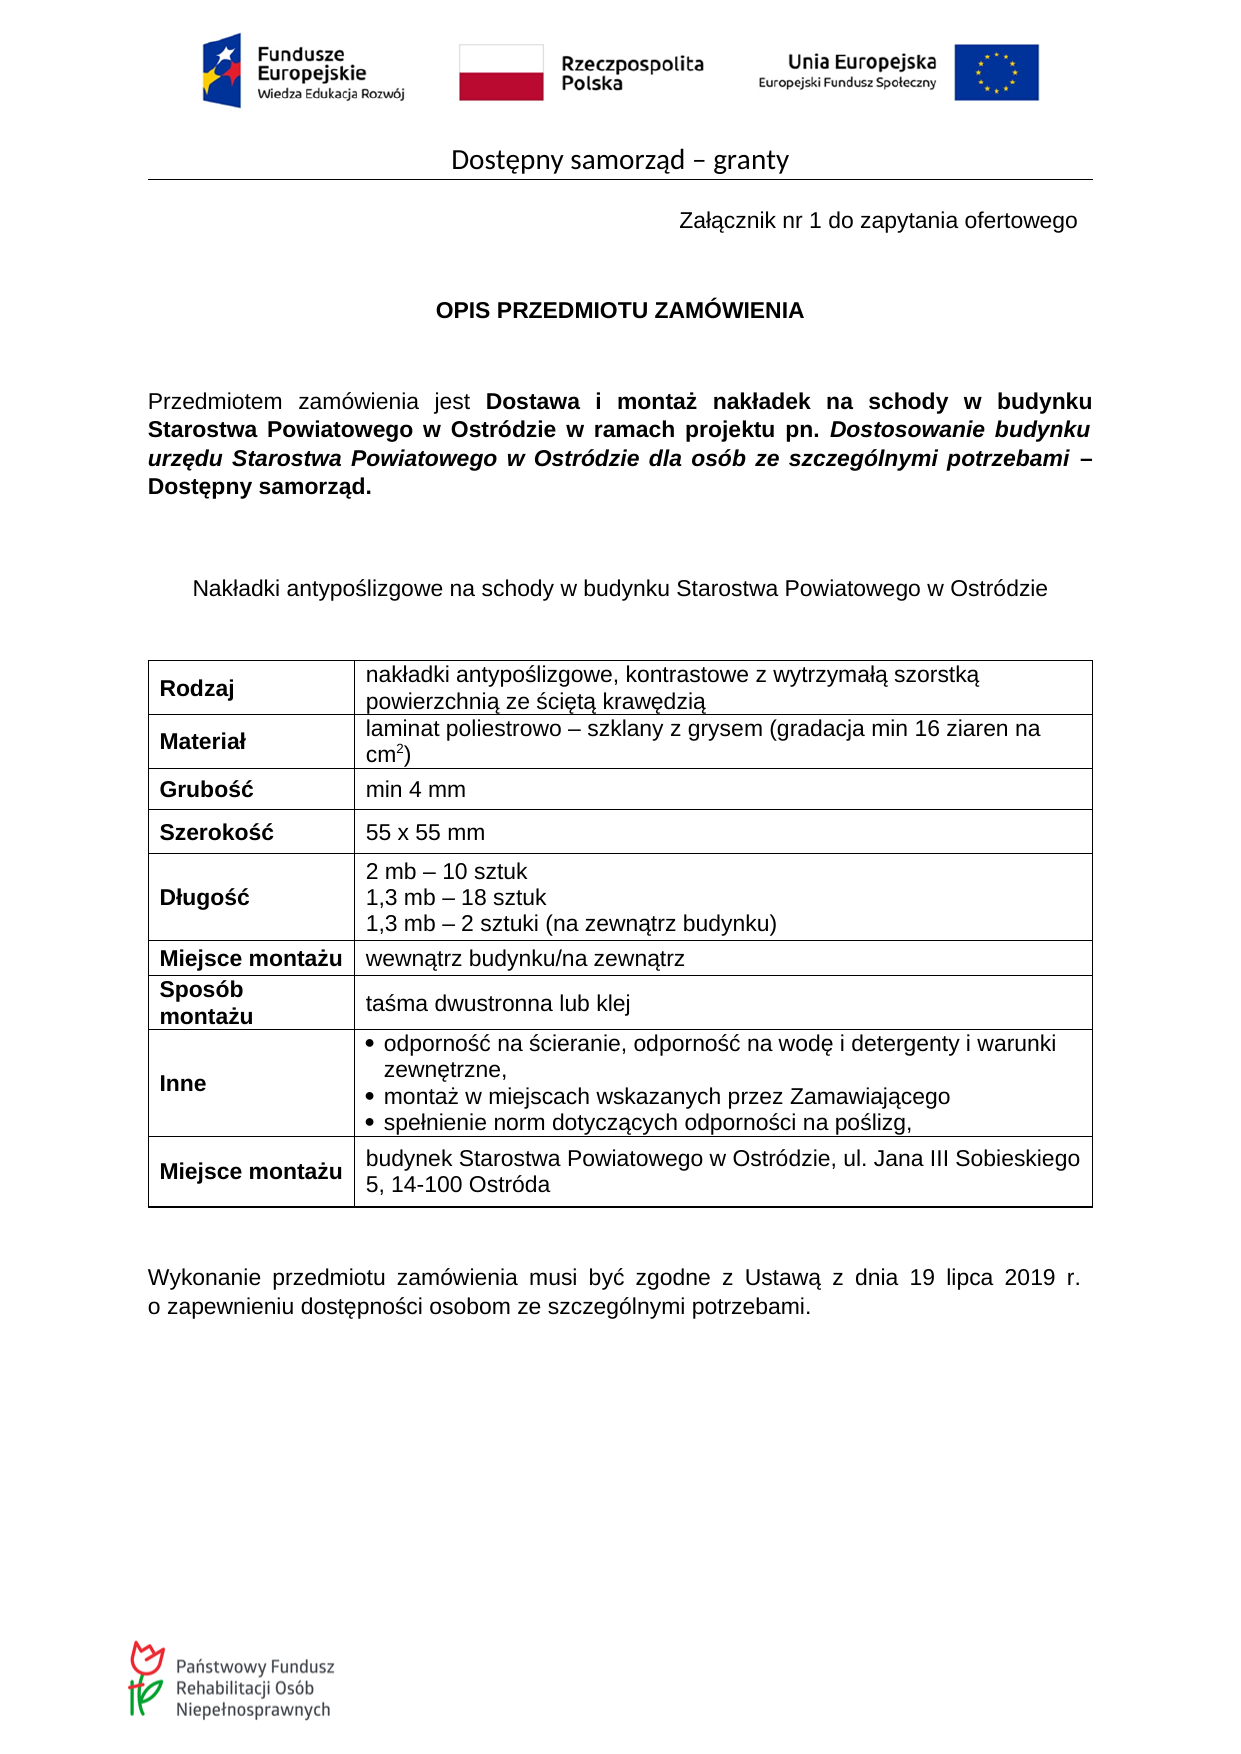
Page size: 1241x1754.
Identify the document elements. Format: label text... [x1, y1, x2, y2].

table_cell Sposób montażu [149, 976, 354, 1029]
table_header nakładki antypoślizgowe, kontrastowe z wytrzymałą szorstką powierzchnią ze ściętą krawędzią [355, 661, 1092, 714]
table_cell Długość [149, 854, 354, 940]
text Załącznik nr 1 do zapytania ofertowego [679, 207, 1093, 234]
text Nakładki antypoślizgowe na schody w budynku Starostwa Powiatowego w Ostródzie [148, 575, 1093, 601]
table_cell Materiał [149, 715, 354, 768]
text OPIS PRZEDMIOTU ZAMÓWIENIA [148, 297, 1093, 324]
table_header Rodzaj [149, 661, 354, 714]
table_cell Grubość [149, 769, 354, 809]
text Przedmiotem zamówienia jest Dostawa i montaż nakładek na schody w budynku Starostwa Powiatowego w Ostródzie w ramach projektu pn. Dostosowanie budynku urzędu Starostwa Powiatowego w Ostródzie dla osób ze szczególnymi potrzebami – Dostępny samorząd. [148, 388, 1093, 499]
table_cell odporność na ścieranie, odporność na wodę i detergenty i warunki zewnętrzne, montaż w miejscach wskazanych przez Zamawiającego spełnienie norm dotyczących odporności na poślizg, [355, 1030, 1092, 1136]
table_cell 55 x 55 mm [355, 810, 1092, 853]
table_cell min 4 mm [355, 769, 1092, 809]
table_cell wewnątrz budynku/na zewnątrz [355, 941, 1092, 975]
table_cell budynek Starostwa Powiatowego w Ostródzie, ul. Jana III Sobieskiego 5, 14-100 Ostróda [355, 1137, 1092, 1206]
table_cell taśma dwustronna lub klej [355, 976, 1092, 1029]
table_cell Inne [149, 1030, 354, 1136]
table_cell Miejsce montażu [149, 1137, 354, 1206]
table_cell laminat poliestrowo – szklany z grysem (gradacja min 16 ziaren na cm2) [355, 715, 1092, 768]
table_cell Miejsce montażu [149, 941, 354, 975]
picture [184, 14, 1057, 126]
text Wykonanie przedmiotu zamówienia musi być zgodne z Ustawą z dnia 19 lipca 2019 r. o zapewnieniu dostępności osobom ze szczególnymi potrzebami. [148, 1264, 1093, 1319]
table_cell 2 mb – 10 sztuk 1,3 mb – 18 sztuk 1,3 mb – 2 sztuki (na zewnątrz budynku) [355, 854, 1092, 940]
picture [91, 1606, 371, 1754]
table_cell Szerokość [149, 810, 354, 853]
